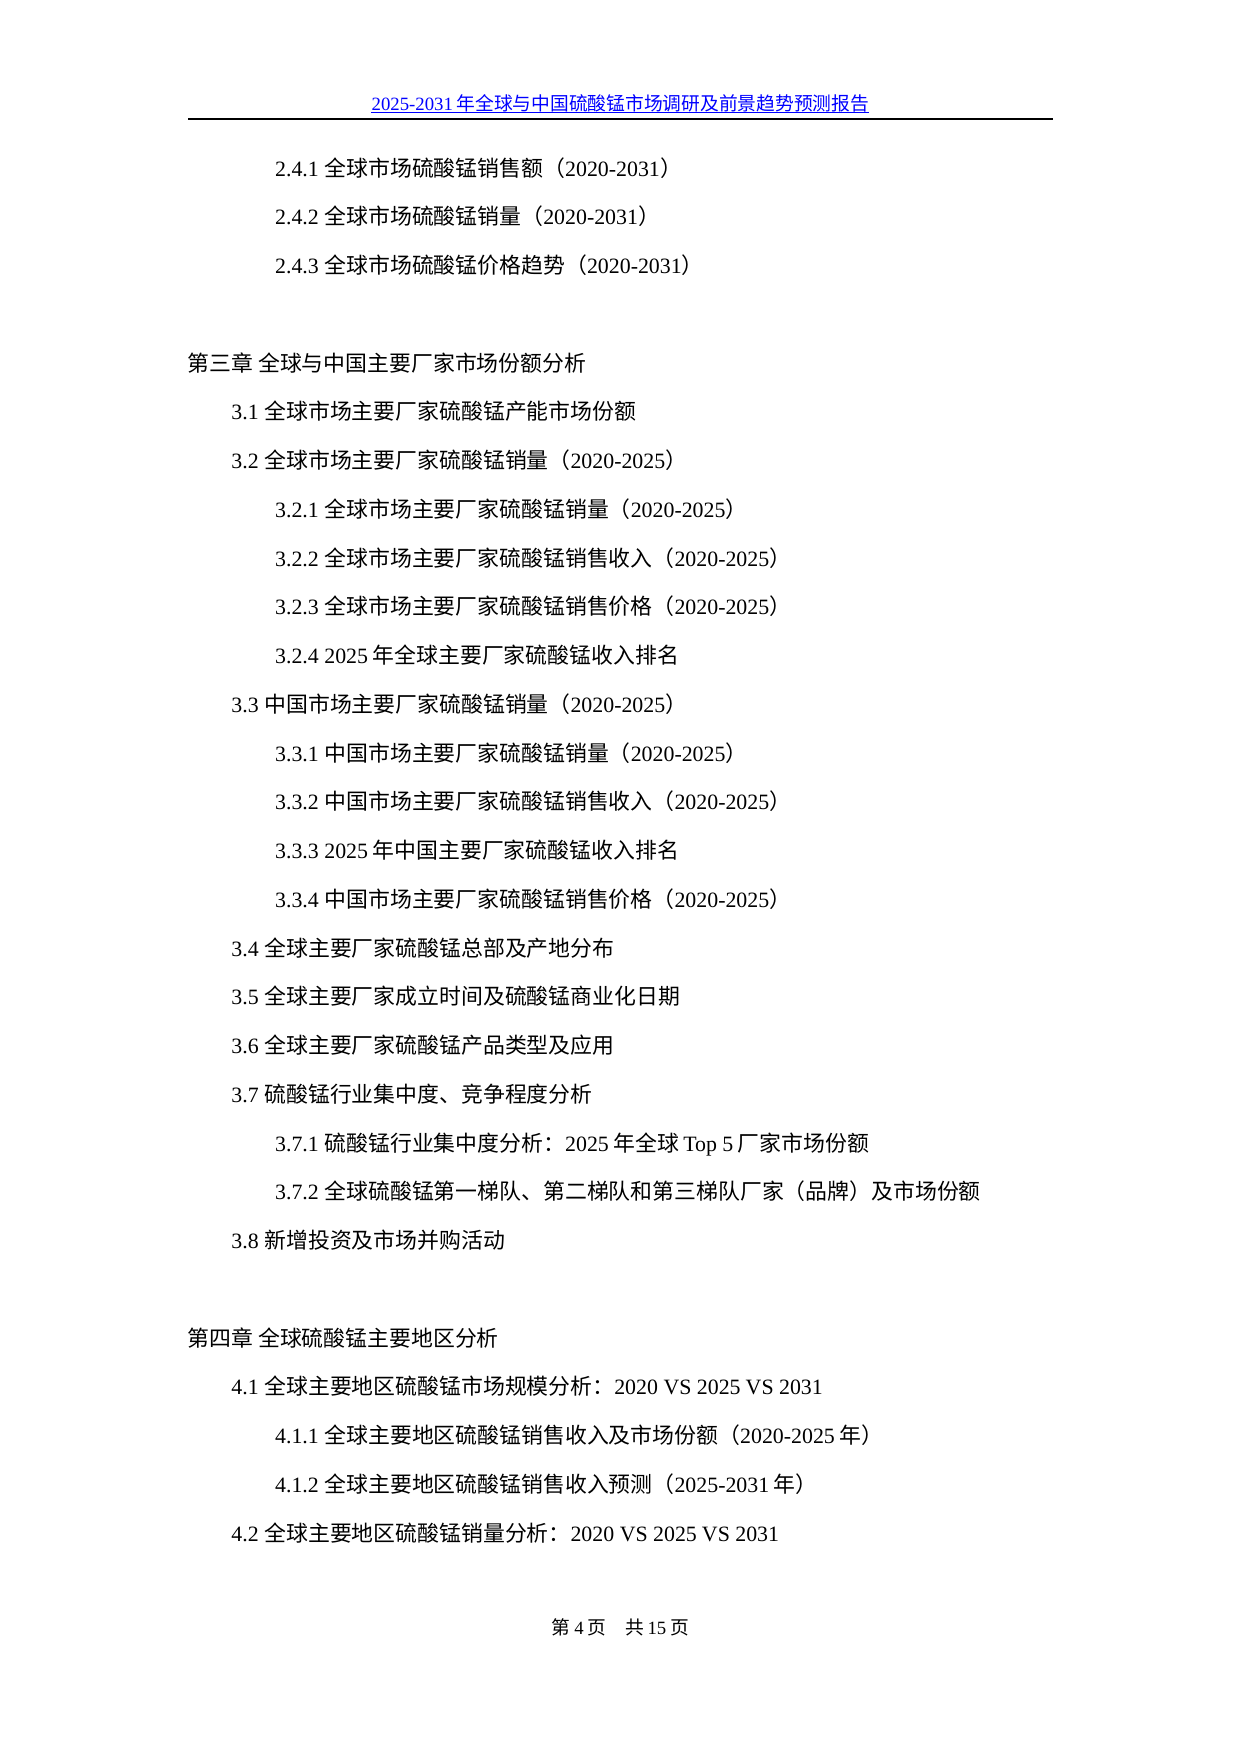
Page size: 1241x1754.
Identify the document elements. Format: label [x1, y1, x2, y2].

text [187, 150, 1053, 1548]
